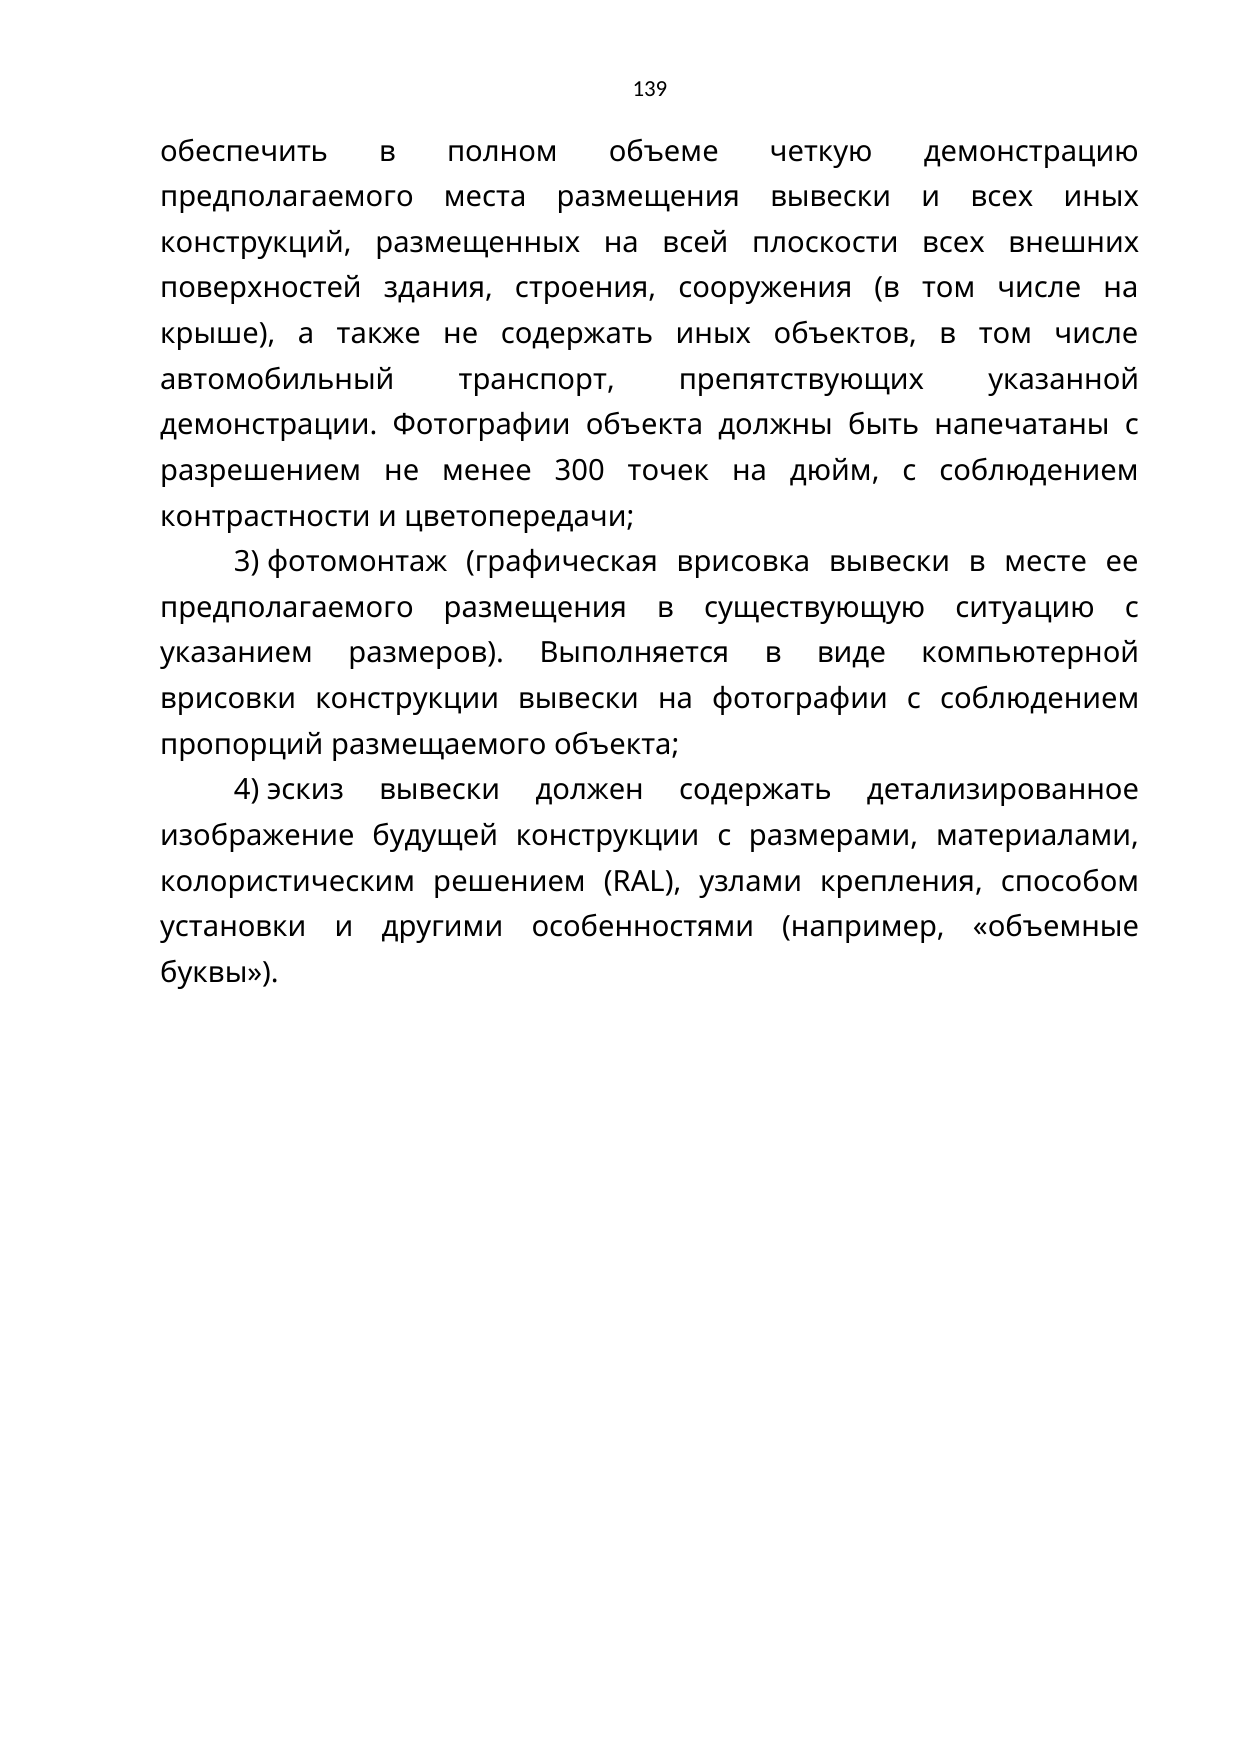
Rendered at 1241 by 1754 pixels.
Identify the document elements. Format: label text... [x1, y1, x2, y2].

text 3) фотомонтаж (графическая врисовка вывески в месте ее предполагаемого размещения в существующую ситуацию с указанием размеров). Выполняется в виде компьютерной врисовки конструкции вывески на фотографии с соблюдением пропорций размещаемого объекта; [160, 541, 1139, 763]
text 4) эскиз вывески должен содержать детализированное изображение будущей конструкции с размерами, материалами, колористическим решением (RAL), узлами крепления, способом установки и другими особенностями (например, «объемные буквы»). [160, 769, 1139, 991]
